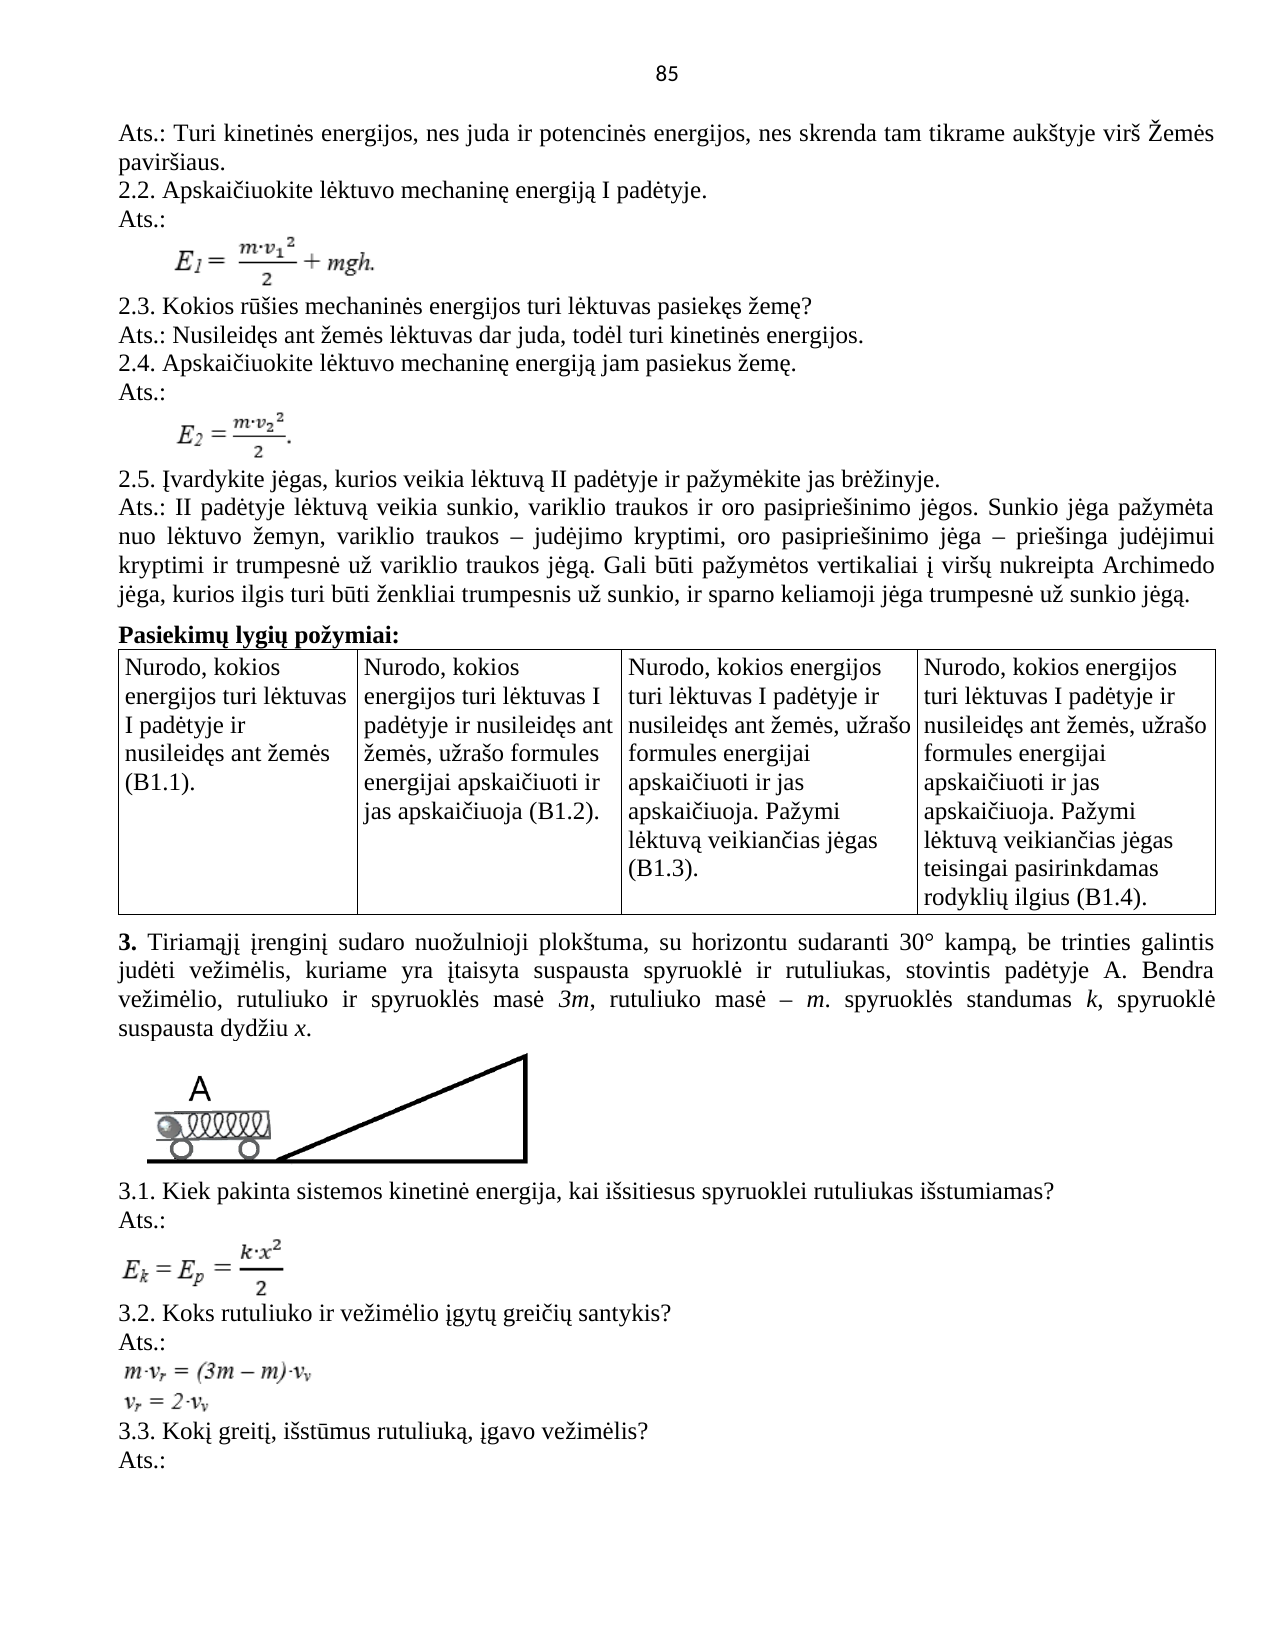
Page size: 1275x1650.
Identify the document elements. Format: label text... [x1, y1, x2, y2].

picture [118, 1355, 317, 1417]
text Ats.: [118, 1445, 1216, 1474]
text 2.4. Apskaičiuokite lėktuvo mechaninę energiją jam pasiekus žemę. [118, 348, 1216, 377]
text 2.3. Kokios rūšies mechaninės energijos turi lėktuvas pasiekęs žemę? [118, 291, 1216, 320]
table_header Nurodo, kokios energijos turi lėktuvas I padėtyje ir nusileidęs ant žemės, užrašo formules energijai apskaičiuoti ir jas apskaičiuoja. Pažymi lėktuvą veikiančias jėgas (B1.3). [622, 650, 917, 914]
text 3.3. Kokį greitį, išstūmus rutuliuką, įgavo vežimėlis? [118, 1416, 1216, 1445]
picture [118, 1233, 286, 1298]
text Ats.: [118, 1205, 1216, 1234]
picture [118, 1041, 533, 1177]
text 3.2. Koks rutuliuko ir vežimėlio įgytų greičių santykis? [118, 1298, 1216, 1327]
picture [174, 406, 301, 464]
text Ats.: II padėtyje lėktuvą veikia sunkio, variklio traukos ir oro pasipriešinimo jėgos. Sunkio jėga pažymėta nuo lėktuvo žemyn, variklio traukos – judėjimo kryptimi, oro pasipriešinimo jėga – priešinga judėjimui kryptimi ir trumpesnė už variklio traukos jėgą. Gali būti pažymėtos vertikaliai į viršų nukreipta Archimedo jėga, kurios ilgis turi būti ženkliai trumpesnis už sunkio, ir sparno keliamoji jėga trumpesnė už sunkio jėgą. [118, 492, 1216, 607]
text 2.5. Įvardykite jėgas, kurios veikia lėktuvą II padėtyje ir pažymėkite jas brėžinyje. [118, 464, 1216, 492]
text Ats.: Nusileidęs ant žemės lėktuvas dar juda, todėl turi kinetinės energijos. [118, 320, 1216, 348]
text Ats.: [118, 377, 1216, 406]
text 2.2. Apskaičiuokite lėktuvo mechaninę energiją I padėtyje. [118, 176, 1216, 204]
table_header Nurodo, kokios energijos turi lėktuvas I padėtyje ir nusileidęs ant žemės (B1.1). [119, 650, 357, 914]
text Ats.: [118, 204, 1216, 233]
text 3. Tiriamąjį įrenginį sudaro nuožulnioji plokštuma, su horizontu sudaranti 30° kampą, be trinties galintis judėti vežimėlis, kuriame yra įtaisyta suspausta spyruoklė ir rutuliukas, stovintis padėtyje A. Bendra vežimėlio, rutuliuko ir spyruoklės masė 3m, rutuliuko masė – m. spyruoklės standumas k, spyruoklė suspausta dydžiu x. [118, 927, 1216, 1042]
text Ats.: [118, 1327, 1216, 1355]
text 3.1. Kiek pakinta sistemos kinetinė energija, kai išsitiesus spyruoklei rutuliukas išstumiamas? [118, 1176, 1216, 1205]
table_header Nurodo, kokios energijos turi lėktuvas I padėtyje ir nusileidęs ant žemės, užrašo formules energijai apskaičiuoti ir jas apskaičiuoja. Pažymi lėktuvą veikiančias jėgas teisingai pasirinkdamas rodyklių ilgius (B1.4). [918, 650, 1215, 914]
text Ats.: Turi kinetinės energijos, nes juda ir potencinės energijos, nes skrenda tam tikrame aukštyje virš Žemės paviršiaus. [118, 118, 1216, 176]
picture [174, 233, 383, 291]
text Pasiekimų lygių požymiai: [118, 620, 1216, 649]
table_header Nurodo, kokios energijos turi lėktuvas I padėtyje ir nusileidęs ant žemės, užrašo formules energijai apskaičiuoti ir jas apskaičiuoja (B1.2). [358, 650, 621, 914]
